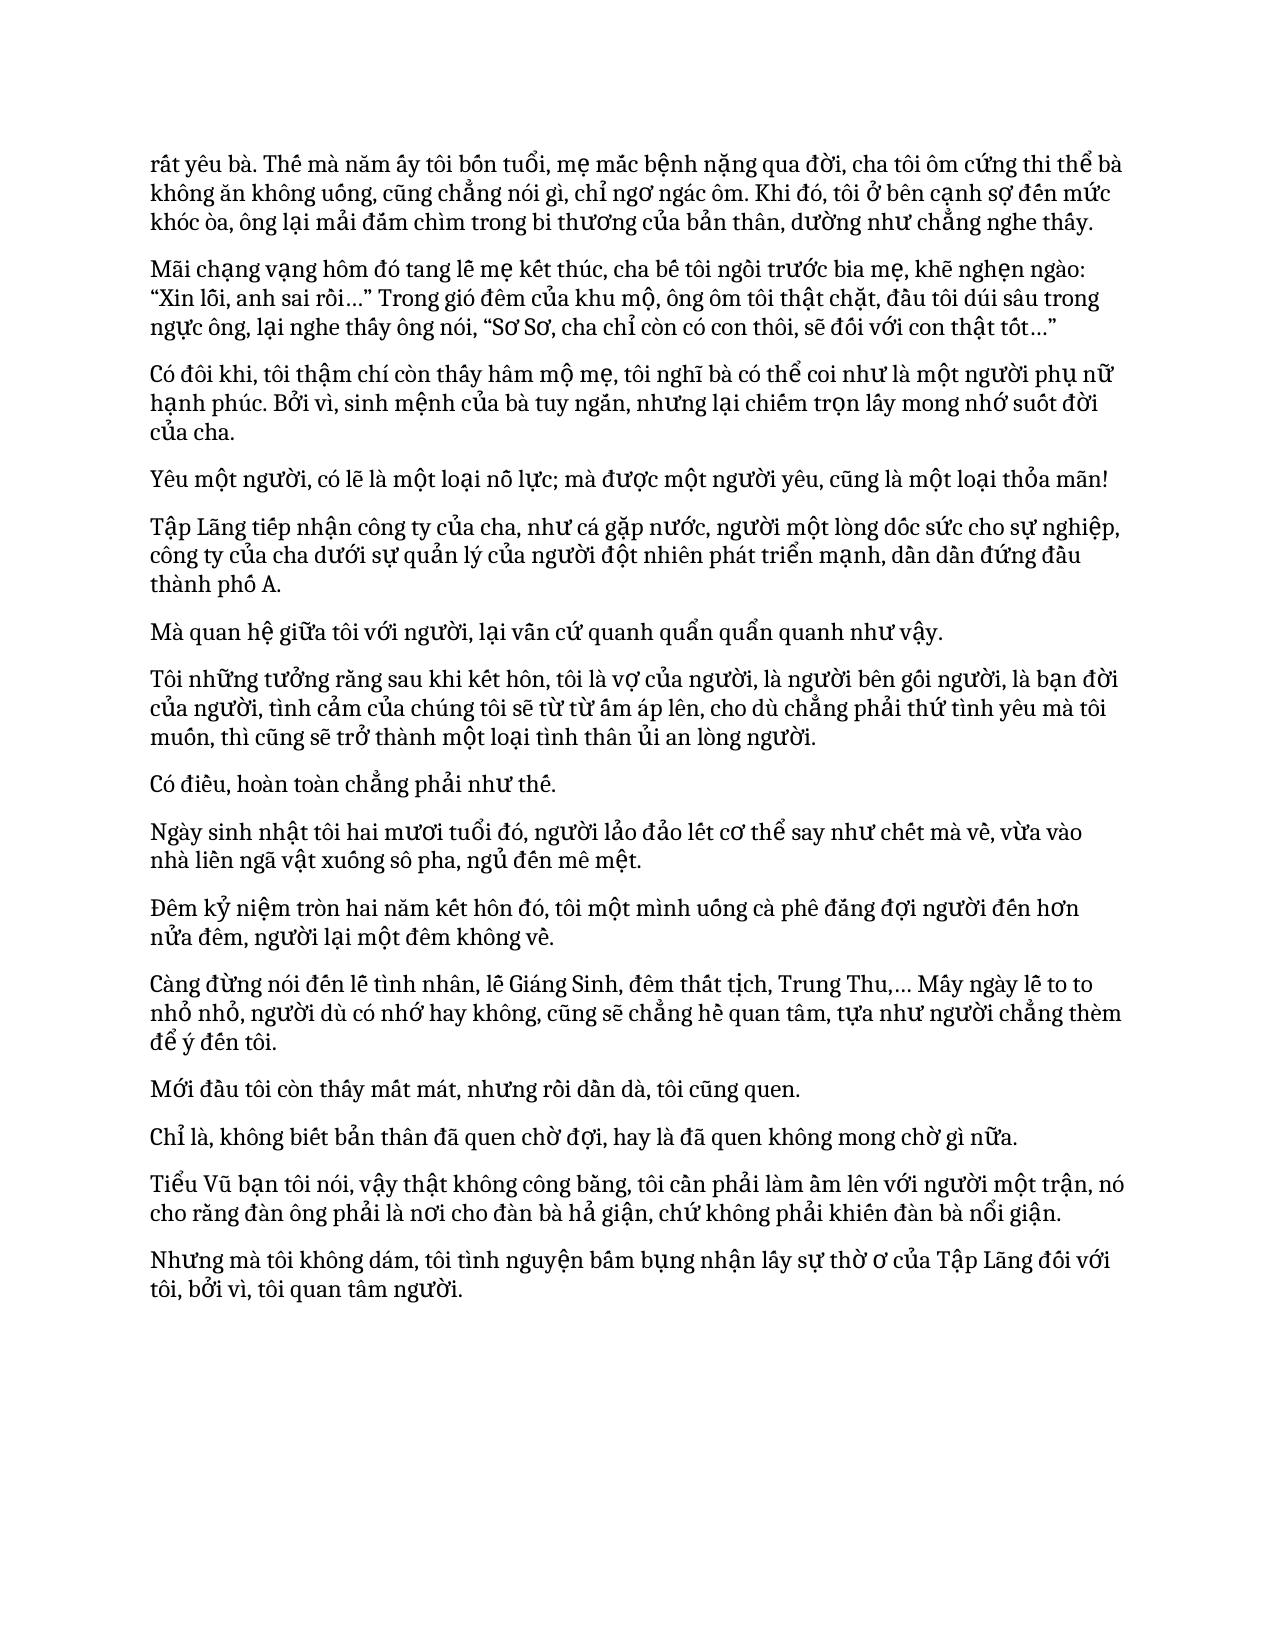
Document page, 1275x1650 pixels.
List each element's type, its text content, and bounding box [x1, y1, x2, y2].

text Tiểu Vũ bạn tôi nói, vậy thật không công bằng, tôi cần phải làm ầm lên với người một trận, nó cho rằng đàn ông phải là nơi cho đàn bà hả giận, chứ không phải khiến đàn bà nổi giận. [150, 1170, 1125, 1227]
text Đêm kỷ niệm tròn hai năm kết hôn đó, tôi một mình uống cà phê đắng đợi người đến hơn nửa đêm, người lại một đêm không về. [150, 894, 1125, 951]
text Tập Lãng tiếp nhận công ty của cha, như cá gặp nước, người một lòng dốc sức cho sự nghiệp, công ty của cha dưới sự quản lý của người đột nhiên phát triển mạnh, dần dần đứng đầu thành phố A. [150, 512, 1125, 599]
text Ngày sinh nhật tôi hai mươi tuổi đó, người lảo đảo lết cơ thể say như chết mà về, vừa vào nhà liền ngã vật xuống sô pha, ngủ đến mê mệt. [150, 817, 1125, 875]
text Tôi những tưởng rằng sau khi kết hôn, tôi là vợ của người, là người bên gối người, là bạn đời của người, tình cảm của chúng tôi sẽ từ từ ấm áp lên, cho dù chẳng phải thứ tình yêu mà tôi muốn, thì cũng sẽ trở thành một loại tình thân ủi an lòng người. [150, 665, 1125, 751]
text Nhưng mà tôi không dám, tôi tình nguyện bấm bụng nhận lấy sự thờ ơ của Tập Lãng đối với tôi, bởi vì, tôi quan tâm người. [150, 1246, 1125, 1304]
text Càng đừng nói đến lễ tình nhân, lễ Giáng Sinh, đêm thất tịch, Trung Thu,… Mấy ngày lễ to to nhỏ nhỏ, người dù có nhớ hay không, cũng sẽ chẳng hề quan tâm, tựa như người chẳng thèm để ý đến tôi. [150, 970, 1125, 1056]
text Mới đầu tôi còn thấy mất mát, nhưng rồi dần dà, tôi cũng quen. [150, 1075, 1125, 1104]
text Có đôi khi, tôi thậm chí còn thấy hâm mộ mẹ, tôi nghĩ bà có thể coi như là một người phụ nữ hạnh phúc. Bởi vì, sinh mệnh của bà tuy ngắn, nhưng lại chiếm trọn lấy mong nhớ suốt đời của cha. [150, 360, 1125, 446]
text Có điều, hoàn toàn chẳng phải như thế. [150, 770, 1125, 799]
text Yêu một người, có lẽ là một loại nỗ lực; mà được một người yêu, cũng là một loại thỏa mãn! [150, 465, 1125, 494]
text Chỉ là, không biết bản thân đã quen chờ đợi, hay là đã quen không mong chờ gì nữa. [150, 1122, 1125, 1151]
text Mãi chạng vạng hôm đó tang lễ mẹ kết thúc, cha bế tôi ngồi trước bia mẹ, khẽ nghẹn ngào: “Xin lỗi, anh sai rồi…” Trong gió đêm của khu mộ, ông ôm tôi thật chặt, đầu tôi dúi sâu trong ngực ông, lại nghe thấy ông nói, “Sơ Sơ, cha chỉ còn có con thôi, sẽ đối với con thật tốt…” [150, 255, 1125, 341]
text Mà quan hệ giữa tôi với người, lại vẫn cứ quanh quẩn quẩn quanh như vậy. [150, 617, 1125, 646]
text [150, 150, 1125, 236]
